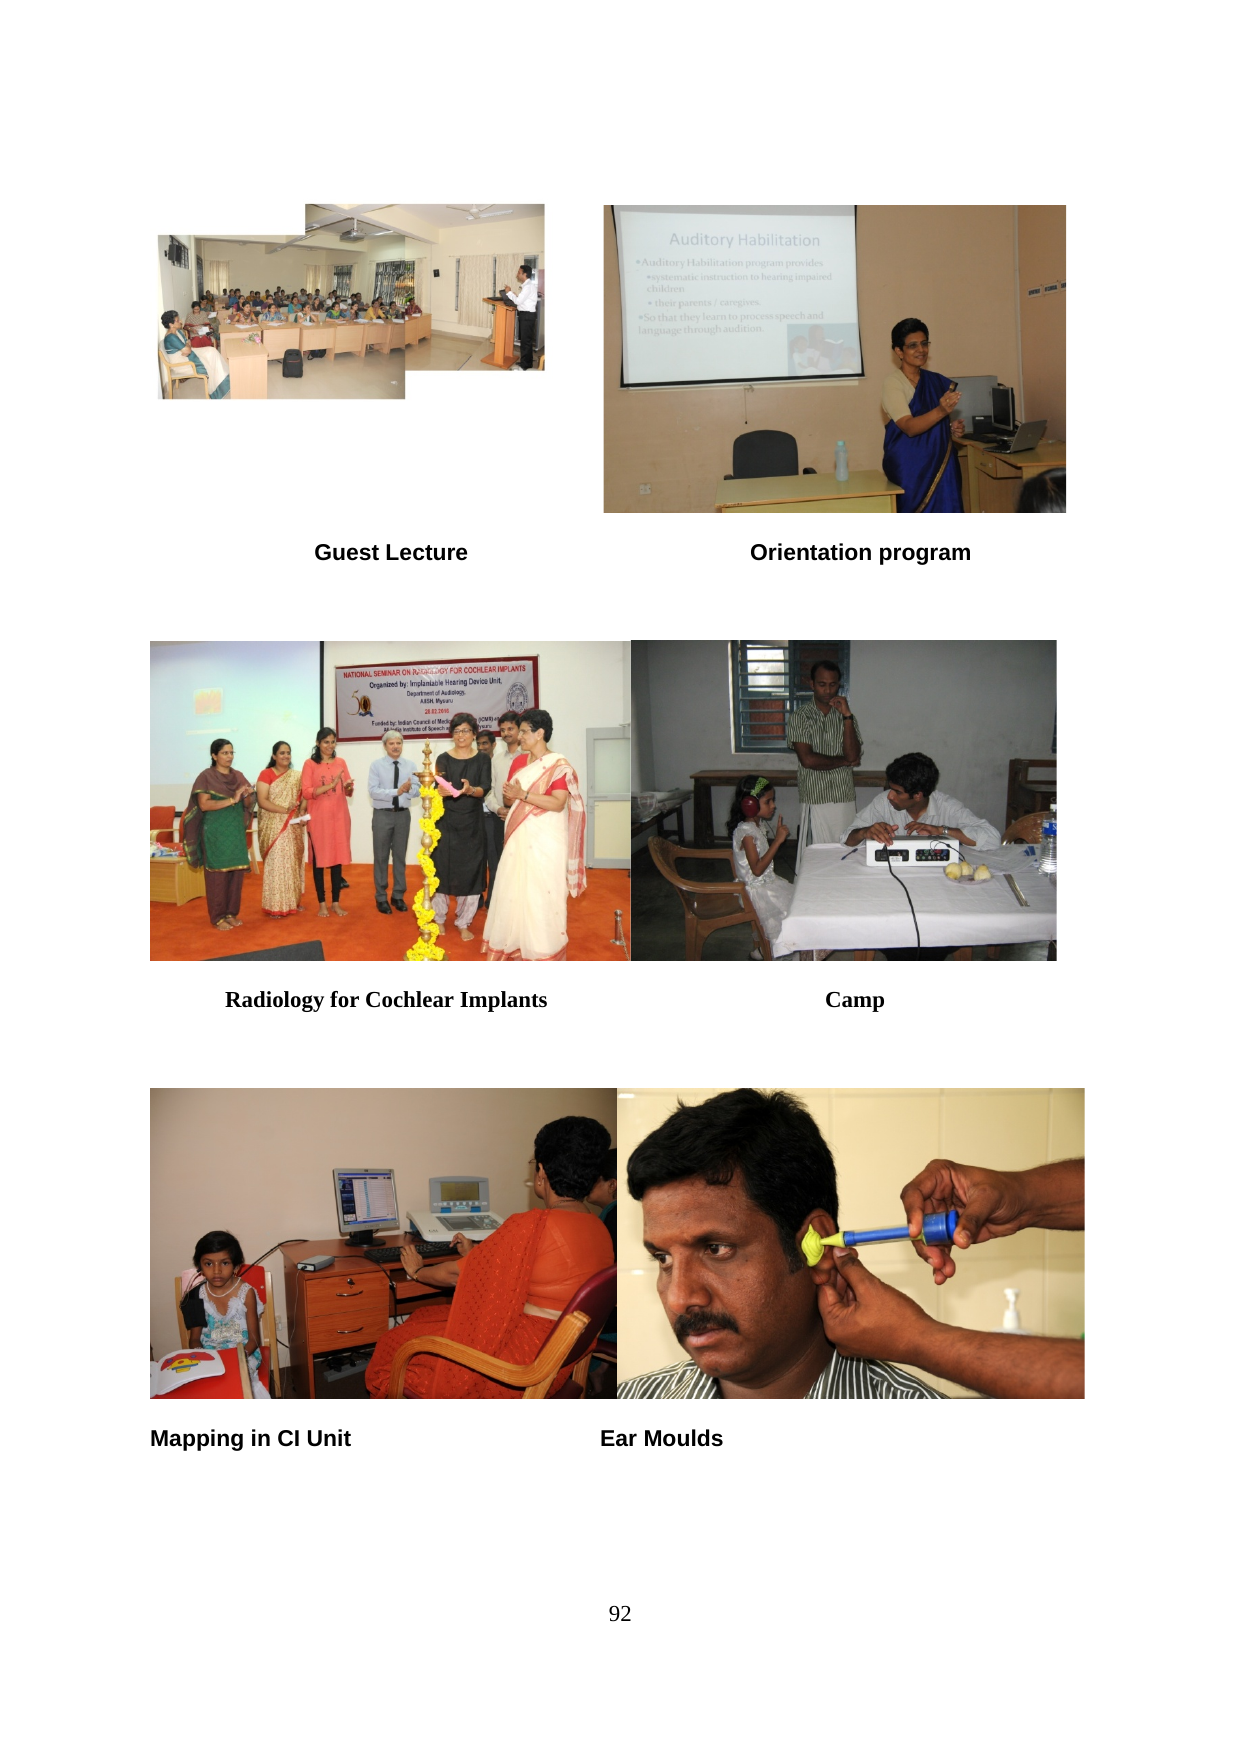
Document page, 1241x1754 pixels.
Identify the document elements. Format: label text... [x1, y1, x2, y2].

picture [150, 150, 1067, 513]
text Guest Lecture Orientation program [225, 539, 1097, 565]
text Radiology for Cochlear Implants Camp [150, 986, 1097, 1013]
picture [150, 640, 1057, 961]
text Mapping in CI Unit Ear Moulds [150, 1425, 1097, 1451]
picture [150, 1088, 1085, 1399]
